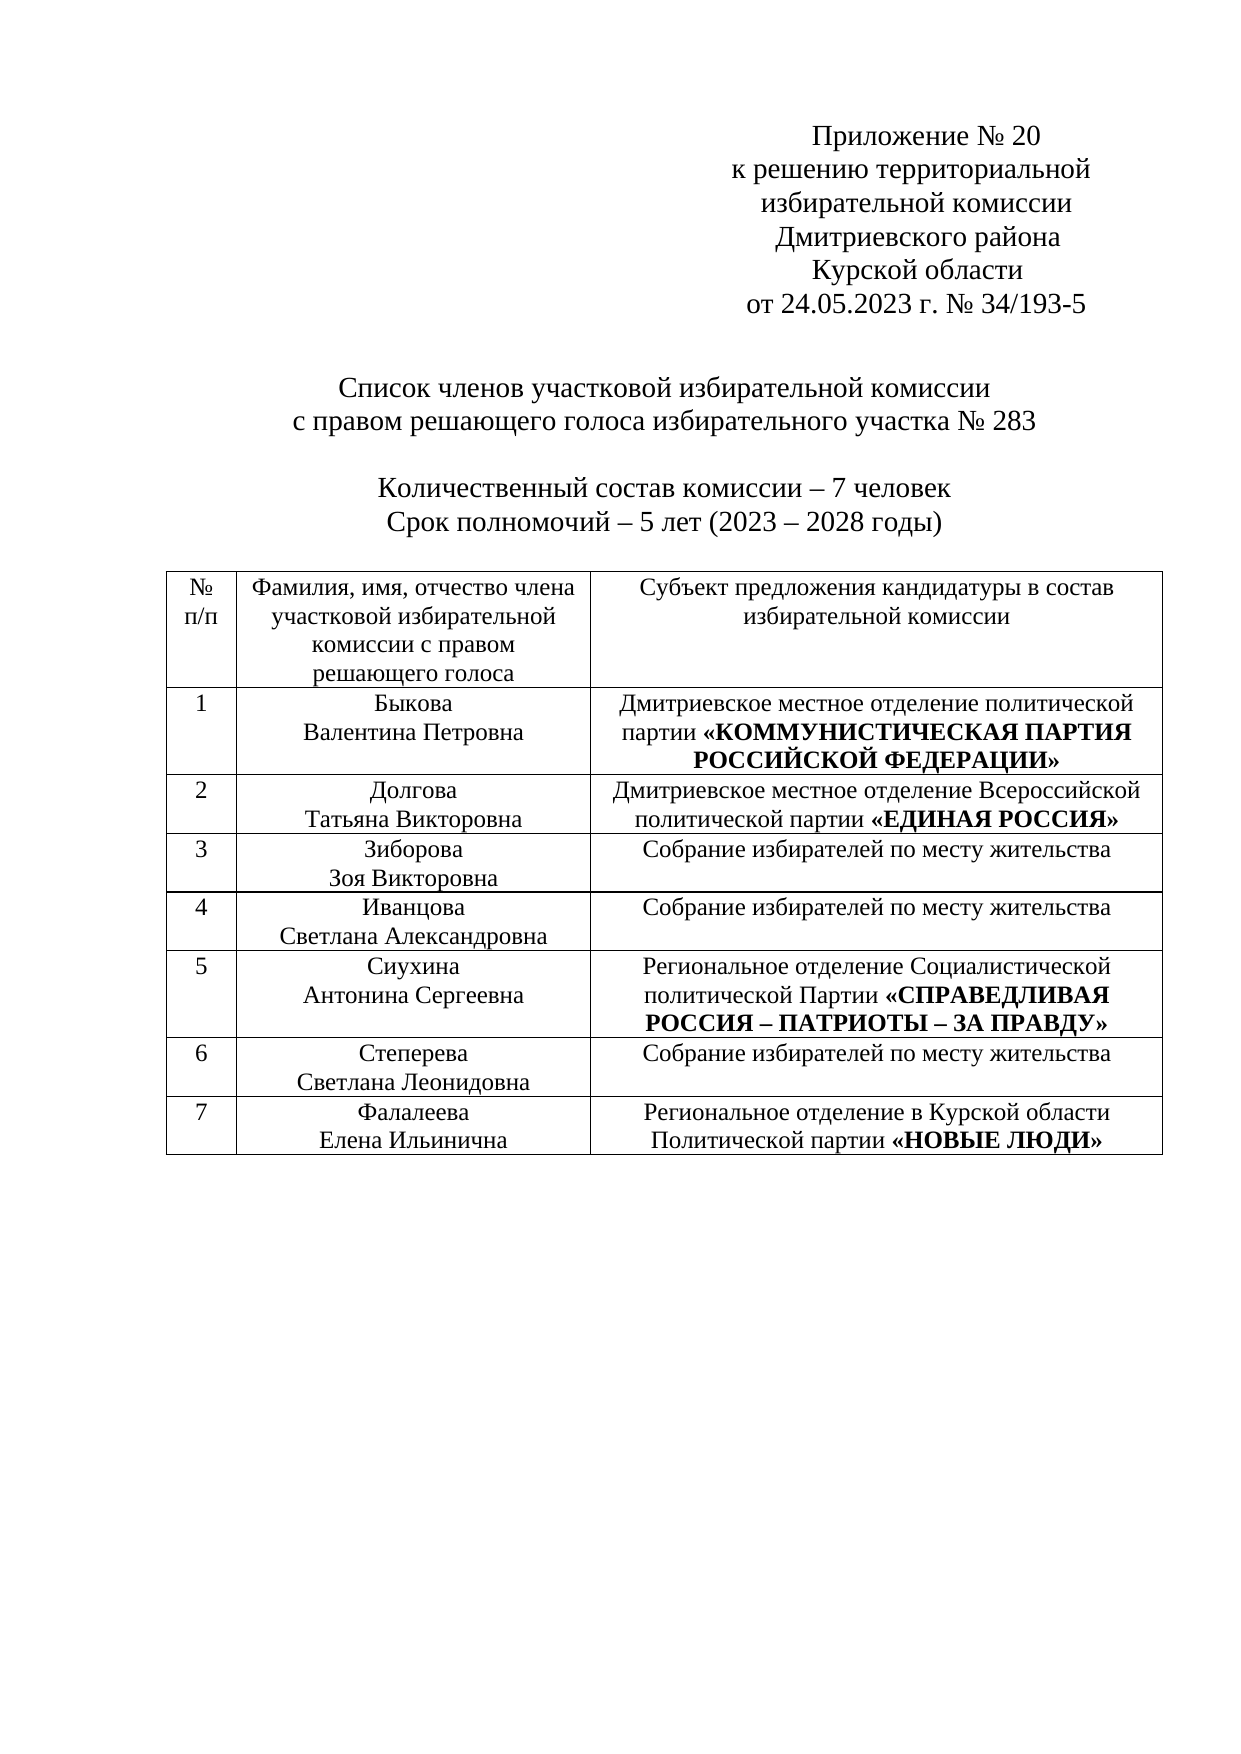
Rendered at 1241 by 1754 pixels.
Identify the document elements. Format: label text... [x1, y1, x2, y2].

table_header Субъект предложения кандидатуры в состав избирательной комиссии [591, 572, 1162, 687]
table_cell Зиборова Зоя Викторовна [237, 834, 590, 891]
text Срок полномочий – 5 лет (2023 – 2028 годы) [177, 504, 1152, 537]
text к решению территориальной [177, 152, 1152, 185]
table_cell Дмитриевское местное отделение политической партии «КОММУНИСТИЧЕСКАЯ ПАРТИЯ РОССИЙСКОЙ ФЕДЕРАЦИИ» [591, 688, 1162, 774]
table_cell Сиухина Антонина Сергеевна [237, 951, 590, 1037]
table_header № п/п [167, 572, 236, 687]
table_cell 1 [167, 688, 236, 774]
table_cell 4 [167, 893, 236, 950]
text от 24.05.2023 г. № 34/193-5 [177, 286, 1152, 319]
text с правом решающего голоса избирательного участка № 283 [177, 403, 1152, 437]
table_cell Региональное отделение в Курской области Политической партии «НОВЫЕ ЛЮДИ» [591, 1097, 1162, 1154]
table_cell Собрание избирателей по месту жительства [591, 834, 1162, 891]
text Количественный состав комиссии – 7 человек [177, 470, 1152, 504]
table_cell 6 [167, 1038, 236, 1096]
text Список членов участковой избирательной комиссии [177, 370, 1152, 403]
table_cell Долгова Татьяна Викторовна [237, 775, 590, 833]
table_cell Собрание избирателей по месту жительства [591, 1038, 1162, 1096]
text Приложение № 20 [177, 118, 1152, 152]
table_cell Региональное отделение Социалистической политической Партии «СПРАВЕДЛИВАЯ РОССИЯ – ПАТРИОТЫ – ЗА ПРАВДУ» [591, 951, 1162, 1037]
table_cell 5 [167, 951, 236, 1037]
text Курской области [177, 252, 1152, 286]
table_cell Собрание избирателей по месту жительства [591, 893, 1162, 950]
table_cell Степерева Светлана Леонидовна [237, 1038, 590, 1096]
text Дмитриевского района [177, 219, 1152, 252]
table_cell Быкова Валентина Петровна [237, 688, 590, 774]
text избирательной комиссии [177, 185, 1152, 219]
table_cell Иванцова Светлана Александровна [237, 893, 590, 950]
table_cell Дмитриевское местное отделение Всероссийской политической партии «ЕДИНАЯ РОССИЯ» [591, 775, 1162, 833]
table_header Фамилия, имя, отчество члена участковой избирательной комиссии с правом решающего голоса [237, 572, 590, 687]
table_cell 7 [167, 1097, 236, 1154]
table_cell Фалалеева Елена Ильинична [237, 1097, 590, 1154]
table_cell 2 [167, 775, 236, 833]
table_cell 3 [167, 834, 236, 891]
